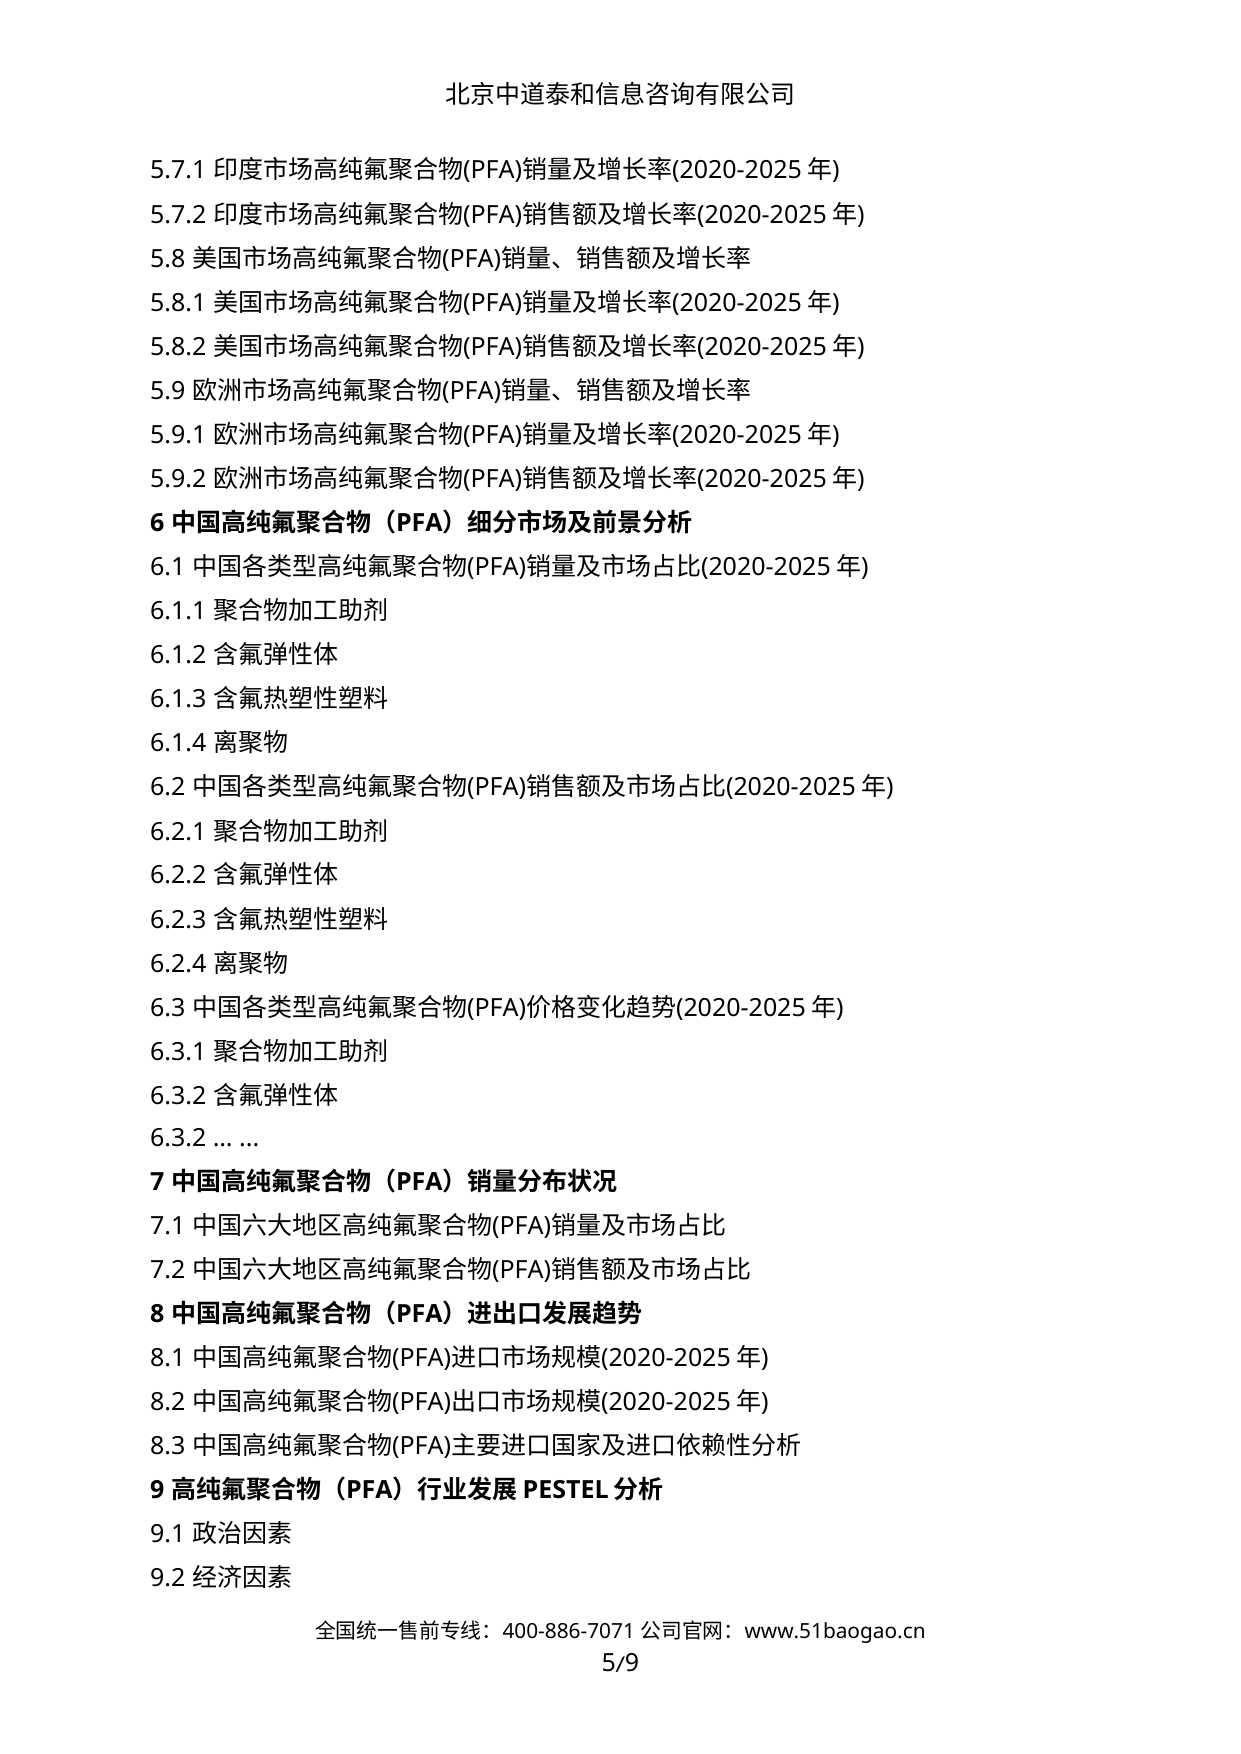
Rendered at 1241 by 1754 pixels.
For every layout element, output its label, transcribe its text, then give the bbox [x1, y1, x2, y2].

text 5.8.1 美国市场高纯氟聚合物(PFA)销量及增长率(2020-2025年) [150, 282, 1090, 318]
text 7.1 中国六大地区高纯氟聚合物(PFA)销量及市场占比 [150, 1205, 1090, 1242]
text 9.2 经济因素 [150, 1558, 1090, 1594]
text 5.9.1 欧洲市场高纯氟聚合物(PFA)销量及增长率(2020-2025年) [150, 414, 1090, 451]
text 5.9.2 欧洲市场高纯氟聚合物(PFA)销售额及增长率(2020-2025年) [150, 458, 1090, 495]
text 6.1.4 离聚物 [150, 723, 1090, 759]
text 7.2 中国六大地区高纯氟聚合物(PFA)销售额及市场占比 [150, 1249, 1090, 1286]
text 5.8.2 美国市场高纯氟聚合物(PFA)销售额及增长率(2020-2025年) [150, 326, 1090, 362]
text 6.3.1 聚合物加工助剂 [150, 1031, 1090, 1067]
text 6.2.2 含氟弹性体 [150, 855, 1090, 891]
text 6.2.1 聚合物加工助剂 [150, 811, 1090, 847]
text 5.7.2 印度市场高纯氟聚合物(PFA)销售额及增长率(2020-2025年) [150, 194, 1090, 230]
text 6.1.1 聚合物加工助剂 [150, 591, 1090, 627]
text 6.3 中国各类型高纯氟聚合物(PFA)价格变化趋势(2020-2025年) [150, 987, 1090, 1023]
text 8.2 中国高纯氟聚合物(PFA)出口市场规模(2020-2025年) [150, 1382, 1090, 1418]
text 5.9 欧洲市场高纯氟聚合物(PFA)销量、销售额及增长率 [150, 370, 1090, 407]
text 8.1 中国高纯氟聚合物(PFA)进口市场规模(2020-2025年) [150, 1337, 1090, 1374]
text 6.3.2 … ... [150, 1119, 1090, 1153]
text 8.3 中国高纯氟聚合物(PFA)主要进口国家及进口依赖性分析 [150, 1426, 1090, 1462]
text 6.3.2 含氟弹性体 [150, 1075, 1090, 1112]
text 9 高纯氟聚合物（PFA）行业发展PESTEL分析 [150, 1470, 1090, 1506]
text 6.2 中国各类型高纯氟聚合物(PFA)销售额及市场占比(2020-2025年) [150, 767, 1090, 803]
text 6.2.3 含氟热塑性塑料 [150, 899, 1090, 935]
text 5.7.1 印度市场高纯氟聚合物(PFA)销量及增长率(2020-2025年) [150, 150, 1090, 186]
text 6.2.4 离聚物 [150, 943, 1090, 979]
text 5.8 美国市场高纯氟聚合物(PFA)销量、销售额及增长率 [150, 238, 1090, 274]
text 9.1 政治因素 [150, 1514, 1090, 1550]
text 8 中国高纯氟聚合物（PFA）进出口发展趋势 [150, 1293, 1090, 1330]
text 6.1 中国各类型高纯氟聚合物(PFA)销量及市场占比(2020-2025年) [150, 547, 1090, 583]
text 6.1.3 含氟热塑性塑料 [150, 679, 1090, 715]
text 7 中国高纯氟聚合物（PFA）销量分布状况 [150, 1161, 1090, 1197]
text 6.1.2 含氟弹性体 [150, 635, 1090, 671]
text 6 中国高纯氟聚合物（PFA）细分市场及前景分析 [150, 502, 1090, 539]
